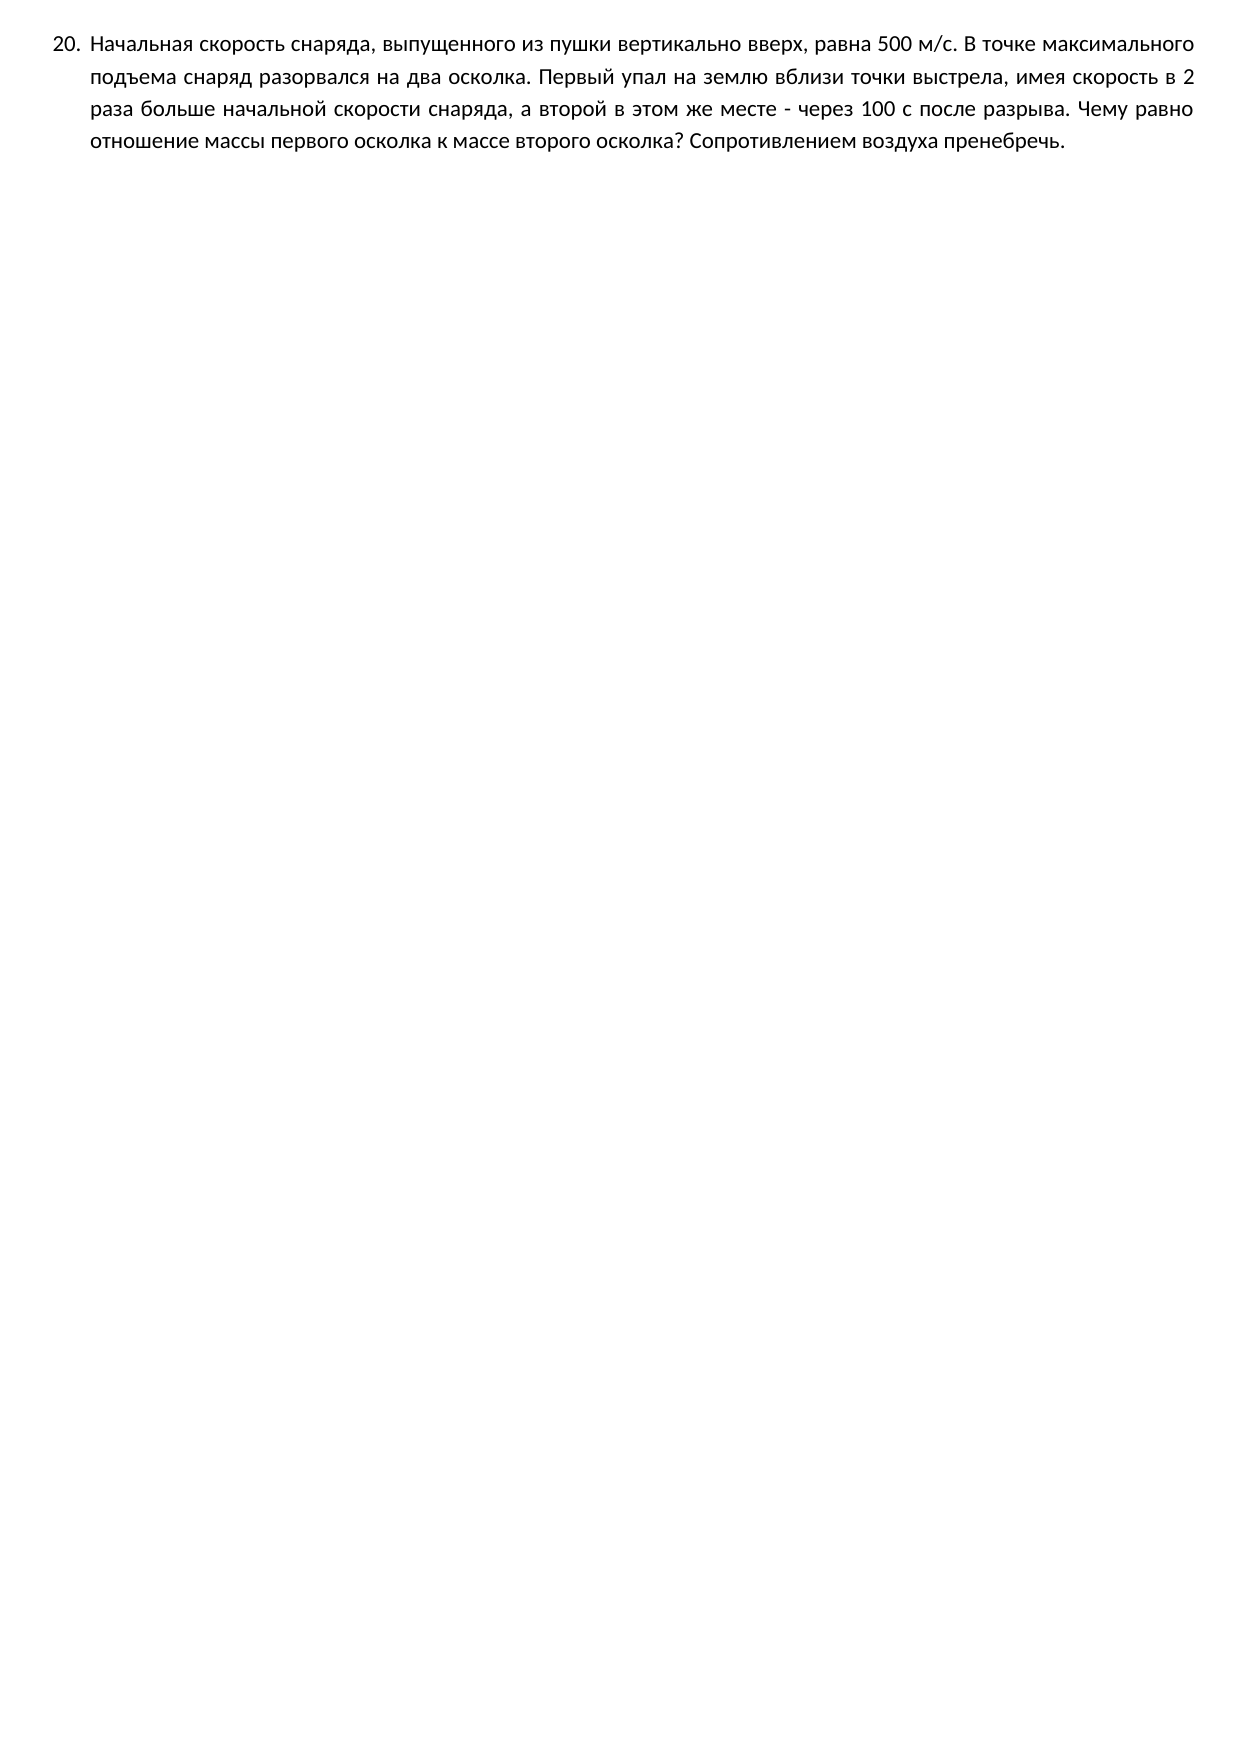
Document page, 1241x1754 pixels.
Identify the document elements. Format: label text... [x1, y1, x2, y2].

list Начальная скорость снаряда, выпущенного из пушки вертикально вверх, равна 500 м/с. В точке максимального подъема снаряд разорвался на два осколка. Первый упал на землю вблизи точки выстрела, имея скорость в 2 раза больше начальной скорости снаряда, а второй в этом же месте - через 100 с после разрыва. Чему равно отношение массы первого осколка к массе второго осколка? Сопротивлением воздуха пренебречь. [52, 29, 1196, 154]
